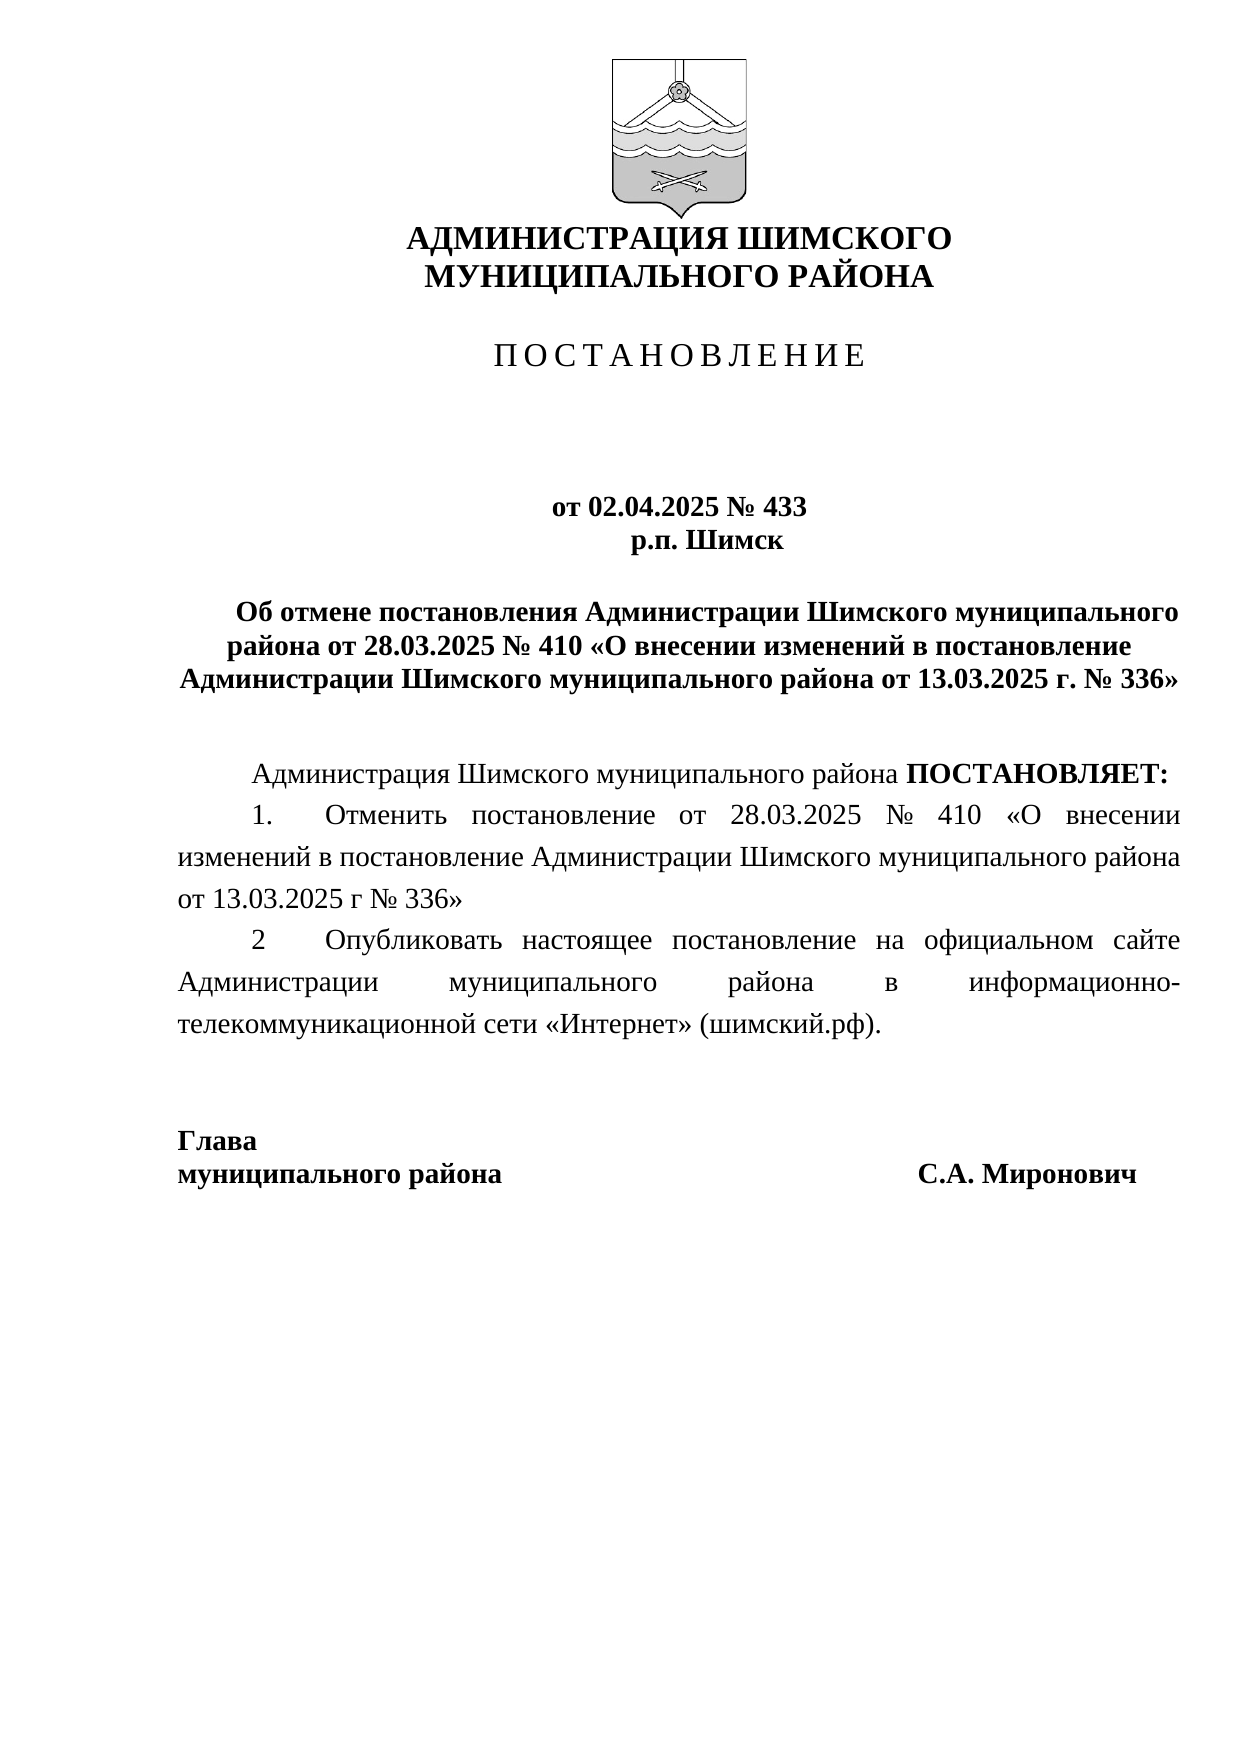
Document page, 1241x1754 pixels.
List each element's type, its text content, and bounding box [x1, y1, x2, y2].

text Об отмене постановления Администрации Шимского муниципального района от 28.03.2025 № 410 «О внесении изменений в постановление Администрации Шимского муниципального района от 13.03.2025 г. № 336» [177, 594, 1181, 695]
list Отменить постановление от 28.03.2025 № 410 «О внесении изменений в постановление Администрации Шимского муниципального района от 13.03.2025 г № 336» [177, 789, 1181, 914]
text муниципального района С.А. Миронович [177, 1156, 1181, 1190]
list Опубликовать настоящее постановление на официальном сайте Администрации муниципального района в информационно-телекоммуникационной сети «Интернет» (шимский.рф). [177, 914, 1181, 1039]
text Администрация Шимского [177, 218, 1181, 257]
text от 02.04.2025 № 433 [177, 489, 1181, 522]
text р.п. Шимск [177, 522, 1181, 556]
text Администрация Шимского муниципального района ПОСТАНОВЛЯЕТ: [177, 748, 1181, 789]
text муниципального района [177, 257, 1181, 295]
text Глава [177, 1123, 1181, 1156]
text ПОСТАНОВЛЕНИЕ [177, 324, 1181, 374]
